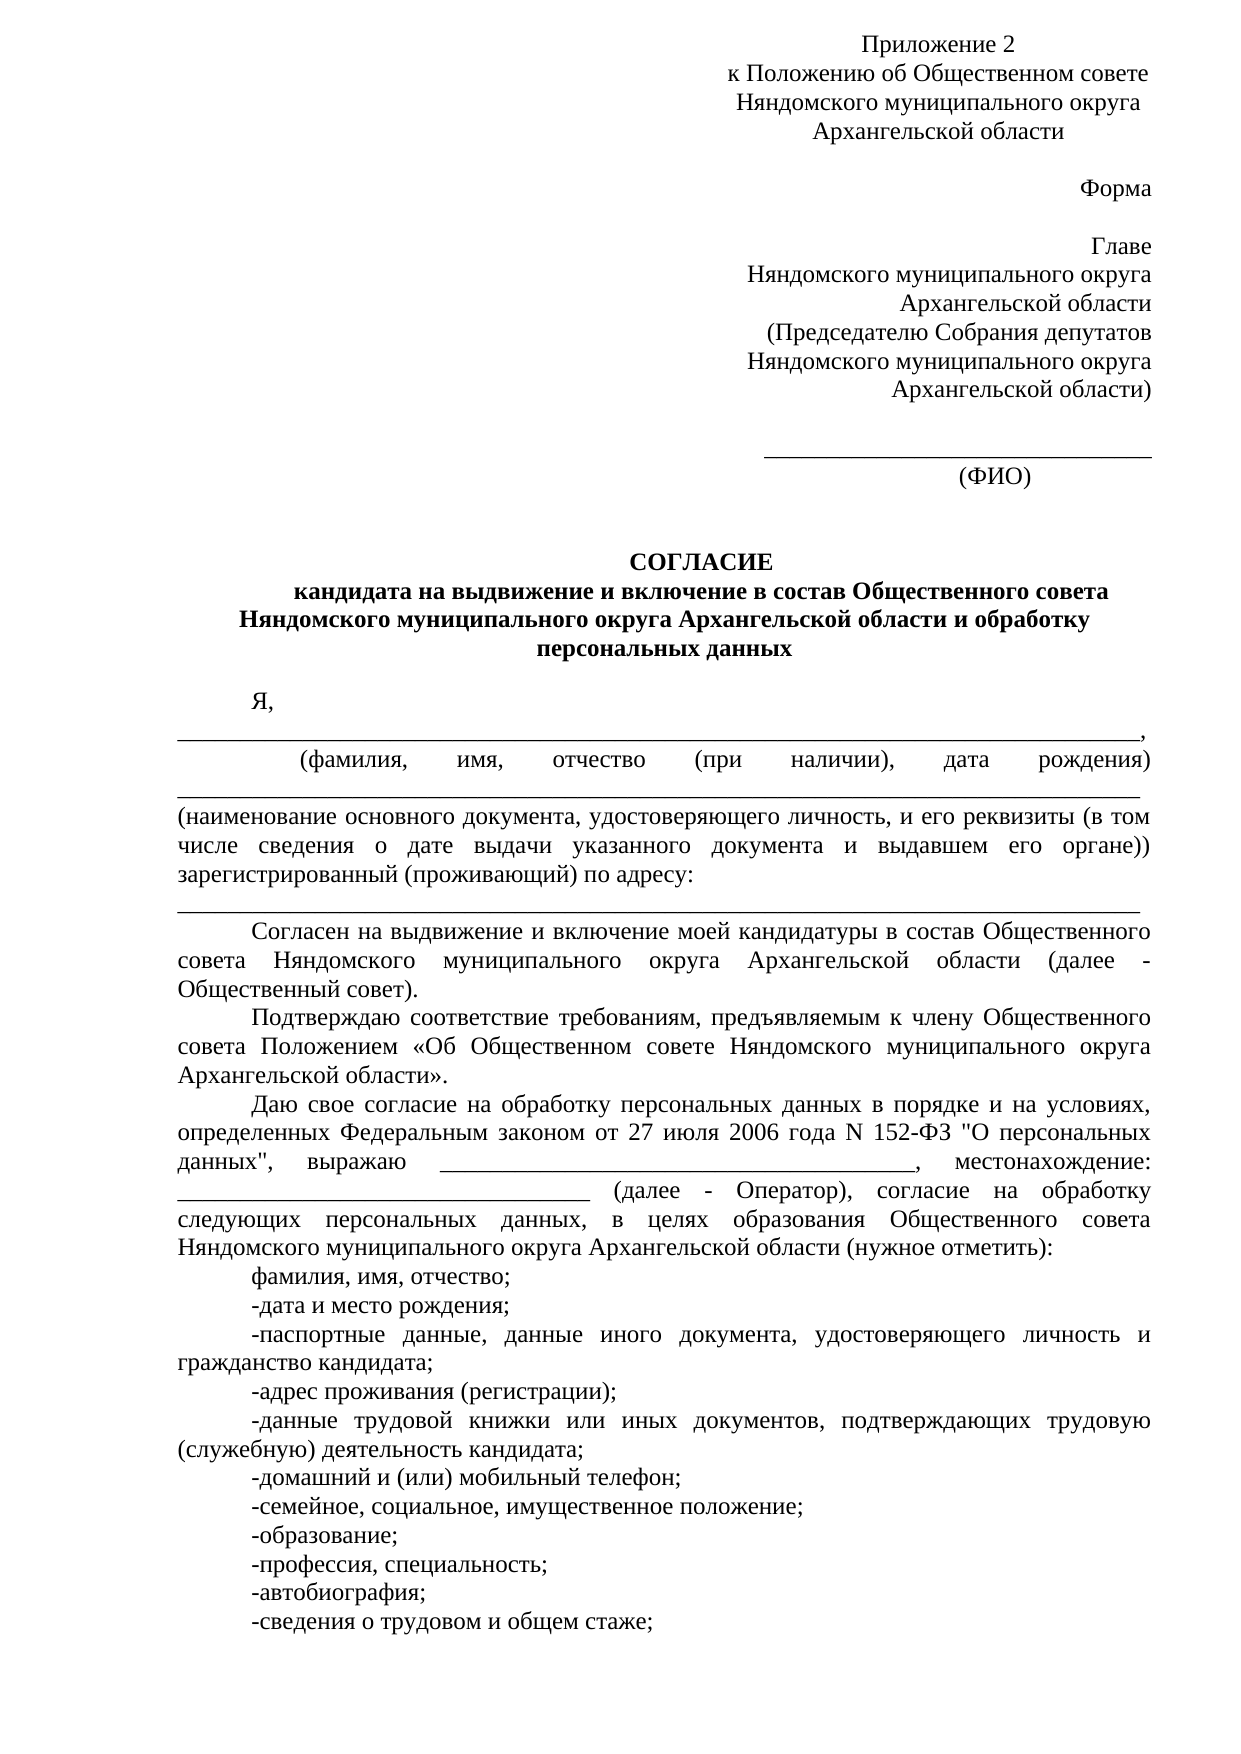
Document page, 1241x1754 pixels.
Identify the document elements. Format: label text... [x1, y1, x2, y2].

text -сведения о трудовом и общем стаже; [177, 1606, 1152, 1635]
text -семейное, социальное, имущественное положение; [177, 1491, 1152, 1520]
text Архангельской области [650, 116, 1152, 144]
text _____________________________________________________________________________ [177, 887, 1152, 916]
text _______________________________ [177, 432, 1152, 461]
text Форма [177, 173, 1152, 202]
text (наименование основного документа, удостоверяющего личность, и его реквизиты (в том числе сведения о дате выдачи указанного документа и выдавшем его органе)) зарегистрированный (проживающий) по адресу: [177, 801, 1152, 887]
text Главе [177, 231, 1152, 259]
text -адрес проживания (регистрации); [177, 1376, 1152, 1405]
text Няндомского муниципального округа [650, 87, 1152, 116]
text -домашний и (или) мобильный телефон; [177, 1462, 1152, 1491]
text -автобиография; [177, 1577, 1152, 1606]
text -профессия, специальность; [177, 1549, 1152, 1577]
text Няндомского муниципального округа [177, 259, 1152, 288]
text фамилия, имя, отчество; [177, 1261, 1152, 1290]
text Подтверждаю соответствие требованиям, предъявляемым к члену Общественного совета Положением «Об Общественном совете Няндомского муниципального округа Архангельской области». [177, 1002, 1152, 1089]
text Архангельской области) [177, 374, 1152, 403]
text (Председателю Собрания депутатов [177, 317, 1152, 346]
text к Положению об Общественном совете [650, 58, 1152, 87]
text (фамилия, имя, отчество (при наличии), дата рождения) _____________________________________________________________________________ [177, 744, 1152, 801]
text -паспортные данные, данные иного документа, удостоверяющего личность и гражданство кандидата; [177, 1319, 1152, 1376]
text Няндомского муниципального округа [177, 346, 1152, 374]
text Даю свое согласие на обработку персональных данных в порядке и на условиях, определенных Федеральным законом от 27 июля 2006 года N 152-ФЗ "О персональных данных", выражаю ______________________________________, местонахождение: _________________________________ (далее - Оператор), согласие на обработку следующих персональных данных, в целях образования Общественного совета Няндомского муниципального округа Архангельской области (нужное отметить): [177, 1089, 1152, 1261]
text (ФИО) [177, 461, 1152, 489]
text Я, _____________________________________________________________________________, [177, 686, 1152, 744]
text -данные трудовой книжки или иных документов, подтверждающих трудовую (служебную) деятельность кандидата; [177, 1405, 1152, 1462]
text СОГЛАСИЕ [177, 547, 1152, 576]
text кандидата на выдвижение и включение в состав Общественного совета Няндомского муниципального округа Архангельской области и обработку персональных данных [177, 576, 1152, 662]
text Приложение 2 [650, 29, 1152, 58]
text -образование; [177, 1520, 1152, 1549]
text Согласен на выдвижение и включение моей кандидатуры в состав Общественного совета Няндомского муниципального округа Архангельской области (далее - Общественный совет). [177, 916, 1152, 1002]
text -дата и место рождения; [177, 1290, 1152, 1319]
text Архангельской области [177, 288, 1152, 317]
